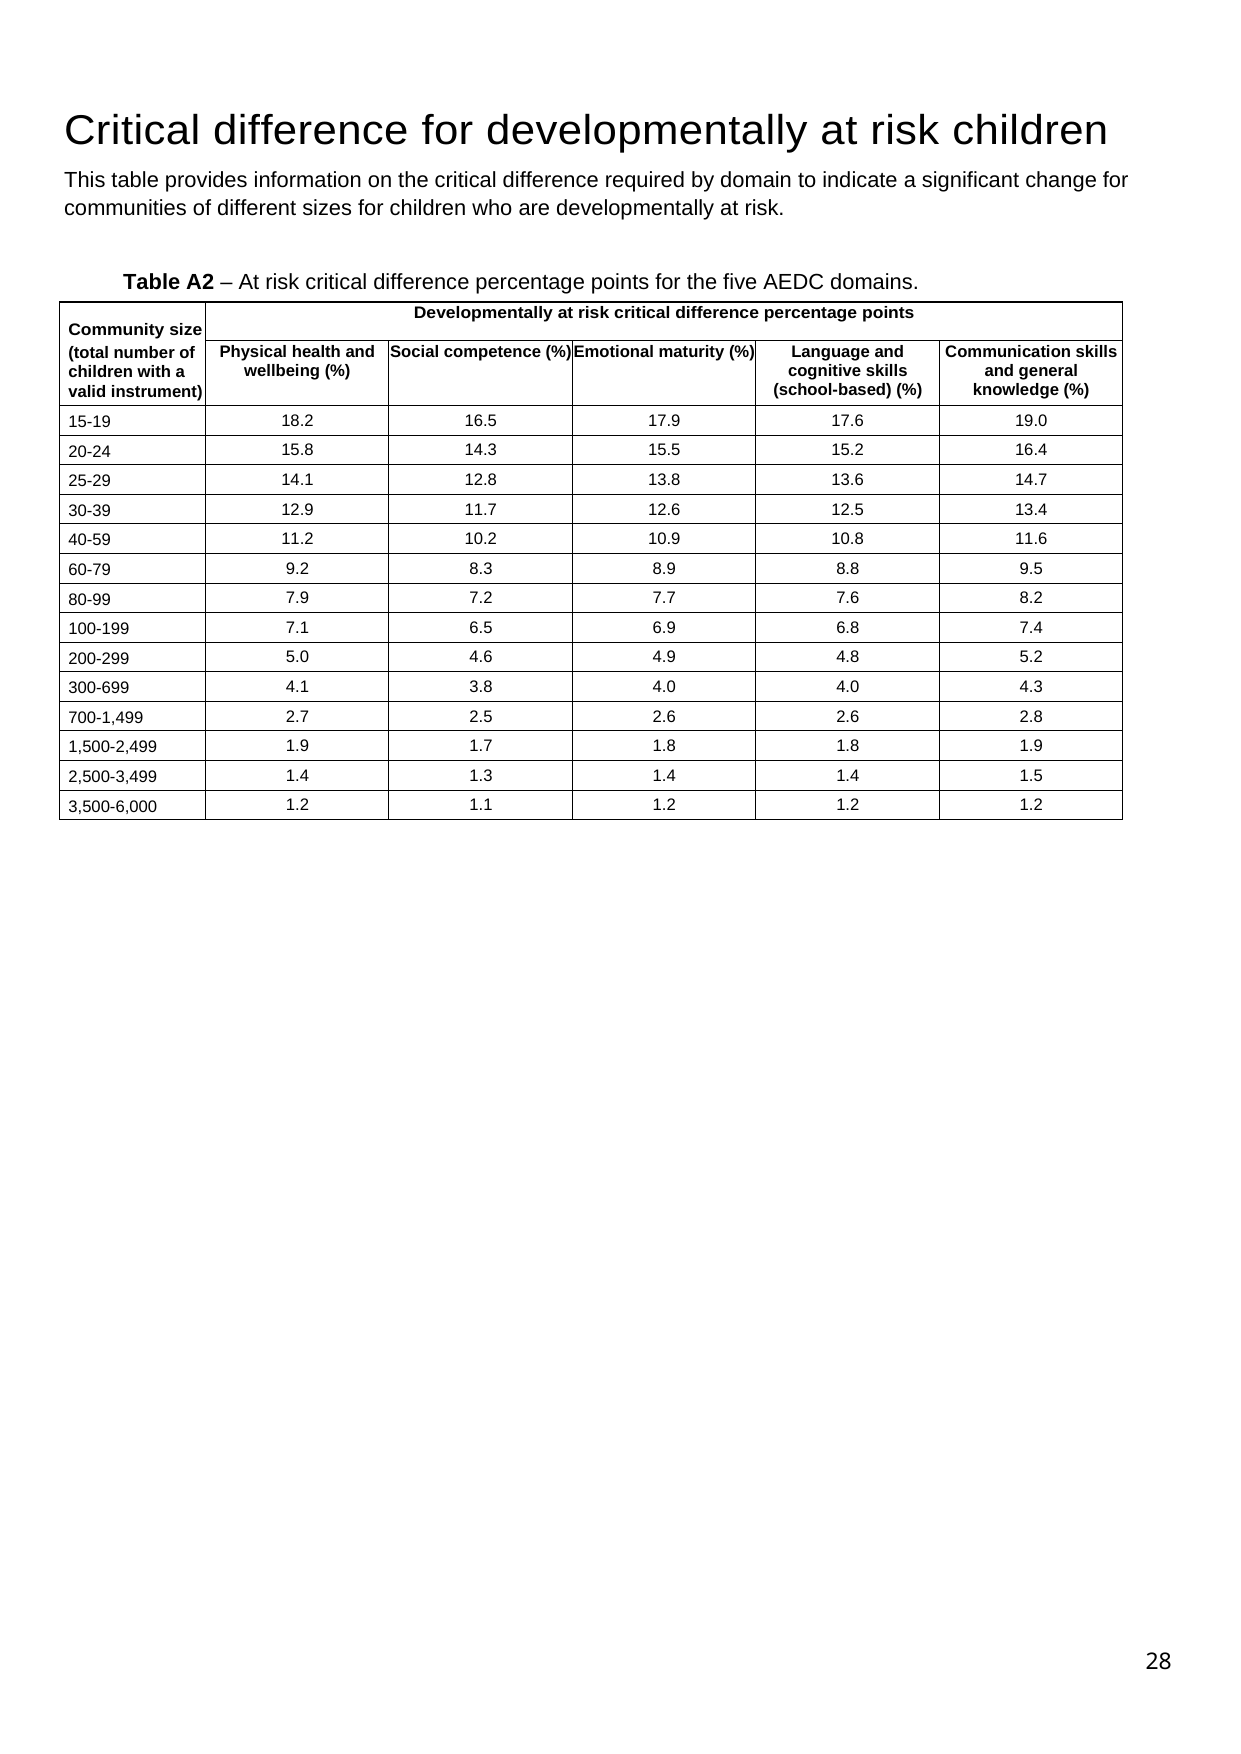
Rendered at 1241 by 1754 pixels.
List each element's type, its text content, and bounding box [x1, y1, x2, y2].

table_cell 7.9 [206, 584, 388, 612]
table_cell 2.8 [940, 702, 1122, 730]
table_cell 1.7 [389, 731, 572, 760]
table_cell Physical health and wellbeing (%) [206, 341, 388, 405]
table_cell 4.0 [573, 672, 755, 701]
table_cell 12.9 [206, 495, 388, 523]
table_header Community size (total number of children with a valid instrument) [60, 303, 205, 405]
subtitle Critical difference for developmentally at risk children [64, 105, 1171, 153]
table_cell 8.3 [389, 554, 572, 582]
table_cell 13.8 [573, 465, 755, 494]
table_cell 6.8 [756, 613, 939, 642]
table_cell 4.9 [573, 643, 755, 671]
table_cell 2.6 [573, 702, 755, 730]
table_cell 1.4 [756, 761, 939, 789]
table_cell 1.4 [206, 761, 388, 789]
table_cell 25-29 [60, 465, 205, 494]
table_cell 19.0 [940, 406, 1122, 434]
table_cell 1.9 [206, 731, 388, 760]
table_cell 18.2 [206, 406, 388, 434]
table_cell 60-79 [60, 554, 205, 582]
table_cell 17.6 [756, 406, 939, 434]
table_cell 9.2 [206, 554, 388, 582]
table_cell 1.5 [940, 761, 1122, 789]
table_cell 8.8 [756, 554, 939, 582]
table_cell 7.4 [940, 613, 1122, 642]
table_cell 14.7 [940, 465, 1122, 494]
table_cell 40-59 [60, 524, 205, 553]
table_cell 12.5 [756, 495, 939, 523]
table_cell 4.0 [756, 672, 939, 701]
table_cell 10.9 [573, 524, 755, 553]
table_cell 8.2 [940, 584, 1122, 612]
table_cell 8.9 [573, 554, 755, 582]
table_cell 4.1 [206, 672, 388, 701]
table_cell 300-699 [60, 672, 205, 701]
table_cell 1.8 [573, 731, 755, 760]
table_cell 17.9 [573, 406, 755, 434]
table_cell 5.0 [206, 643, 388, 671]
table_cell 4.8 [756, 643, 939, 671]
table_cell 1.2 [573, 791, 755, 819]
table_cell 6.9 [573, 613, 755, 642]
table_cell 11.6 [940, 524, 1122, 553]
table_cell 1.9 [940, 731, 1122, 760]
table_cell 16.5 [389, 406, 572, 434]
table_cell 80-99 [60, 584, 205, 612]
table_cell 10.8 [756, 524, 939, 553]
table_cell 2.5 [389, 702, 572, 730]
table_cell 30-39 [60, 495, 205, 523]
table_cell 14.3 [389, 436, 572, 464]
table_cell 1.2 [756, 791, 939, 819]
table_cell Emotional maturity (%) [573, 341, 755, 405]
table_cell 2.6 [756, 702, 939, 730]
table_header Developmentally at risk critical difference percentage points [206, 303, 1122, 340]
text This table provides information on the critical difference required by domain to indicate a significant change for communities of different sizes for children who are developmentally at risk. [64, 167, 1171, 220]
table_cell 7.7 [573, 584, 755, 612]
table_cell 15.2 [756, 436, 939, 464]
table_cell 2.7 [206, 702, 388, 730]
table_cell 7.2 [389, 584, 572, 612]
table_cell 4.3 [940, 672, 1122, 701]
table_cell 15.5 [573, 436, 755, 464]
table_cell 2,500-3,499 [60, 761, 205, 789]
table_cell 7.1 [206, 613, 388, 642]
table_cell 1.3 [389, 761, 572, 789]
table_cell 1.8 [756, 731, 939, 760]
table_cell 4.6 [389, 643, 572, 671]
table_cell 11.2 [206, 524, 388, 553]
table_cell 20-24 [60, 436, 205, 464]
table_cell 15-19 [60, 406, 205, 434]
table_cell 1.2 [940, 791, 1122, 819]
table_cell 14.1 [206, 465, 388, 494]
table_cell 13.4 [940, 495, 1122, 523]
table_cell Language and cognitive skills (school-based) (%) [756, 341, 939, 405]
table_cell 700-1,499 [60, 702, 205, 730]
table_cell 1.2 [206, 791, 388, 819]
text Table A2 – At risk critical difference percentage points for the five AEDC domains. [123, 269, 1171, 294]
table_cell 15.8 [206, 436, 388, 464]
table_cell 7.6 [756, 584, 939, 612]
table_cell 12.8 [389, 465, 572, 494]
table_cell 5.2 [940, 643, 1122, 671]
table_cell Social competence (%) [389, 341, 572, 405]
table_cell 9.5 [940, 554, 1122, 582]
table_cell 1.4 [573, 761, 755, 789]
table_cell 13.6 [756, 465, 939, 494]
table_cell 16.4 [940, 436, 1122, 464]
table_cell 6.5 [389, 613, 572, 642]
table_cell 1.1 [389, 791, 572, 819]
table_cell 1,500-2,499 [60, 731, 205, 760]
table_cell 3.8 [389, 672, 572, 701]
table_cell Communication skills and general knowledge (%) [940, 341, 1122, 405]
table_cell 12.6 [573, 495, 755, 523]
table_cell 100-199 [60, 613, 205, 642]
table_cell 10.2 [389, 524, 572, 553]
table_cell 200-299 [60, 643, 205, 671]
table_cell 3,500-6,000 [60, 791, 205, 819]
table_cell 11.7 [389, 495, 572, 523]
